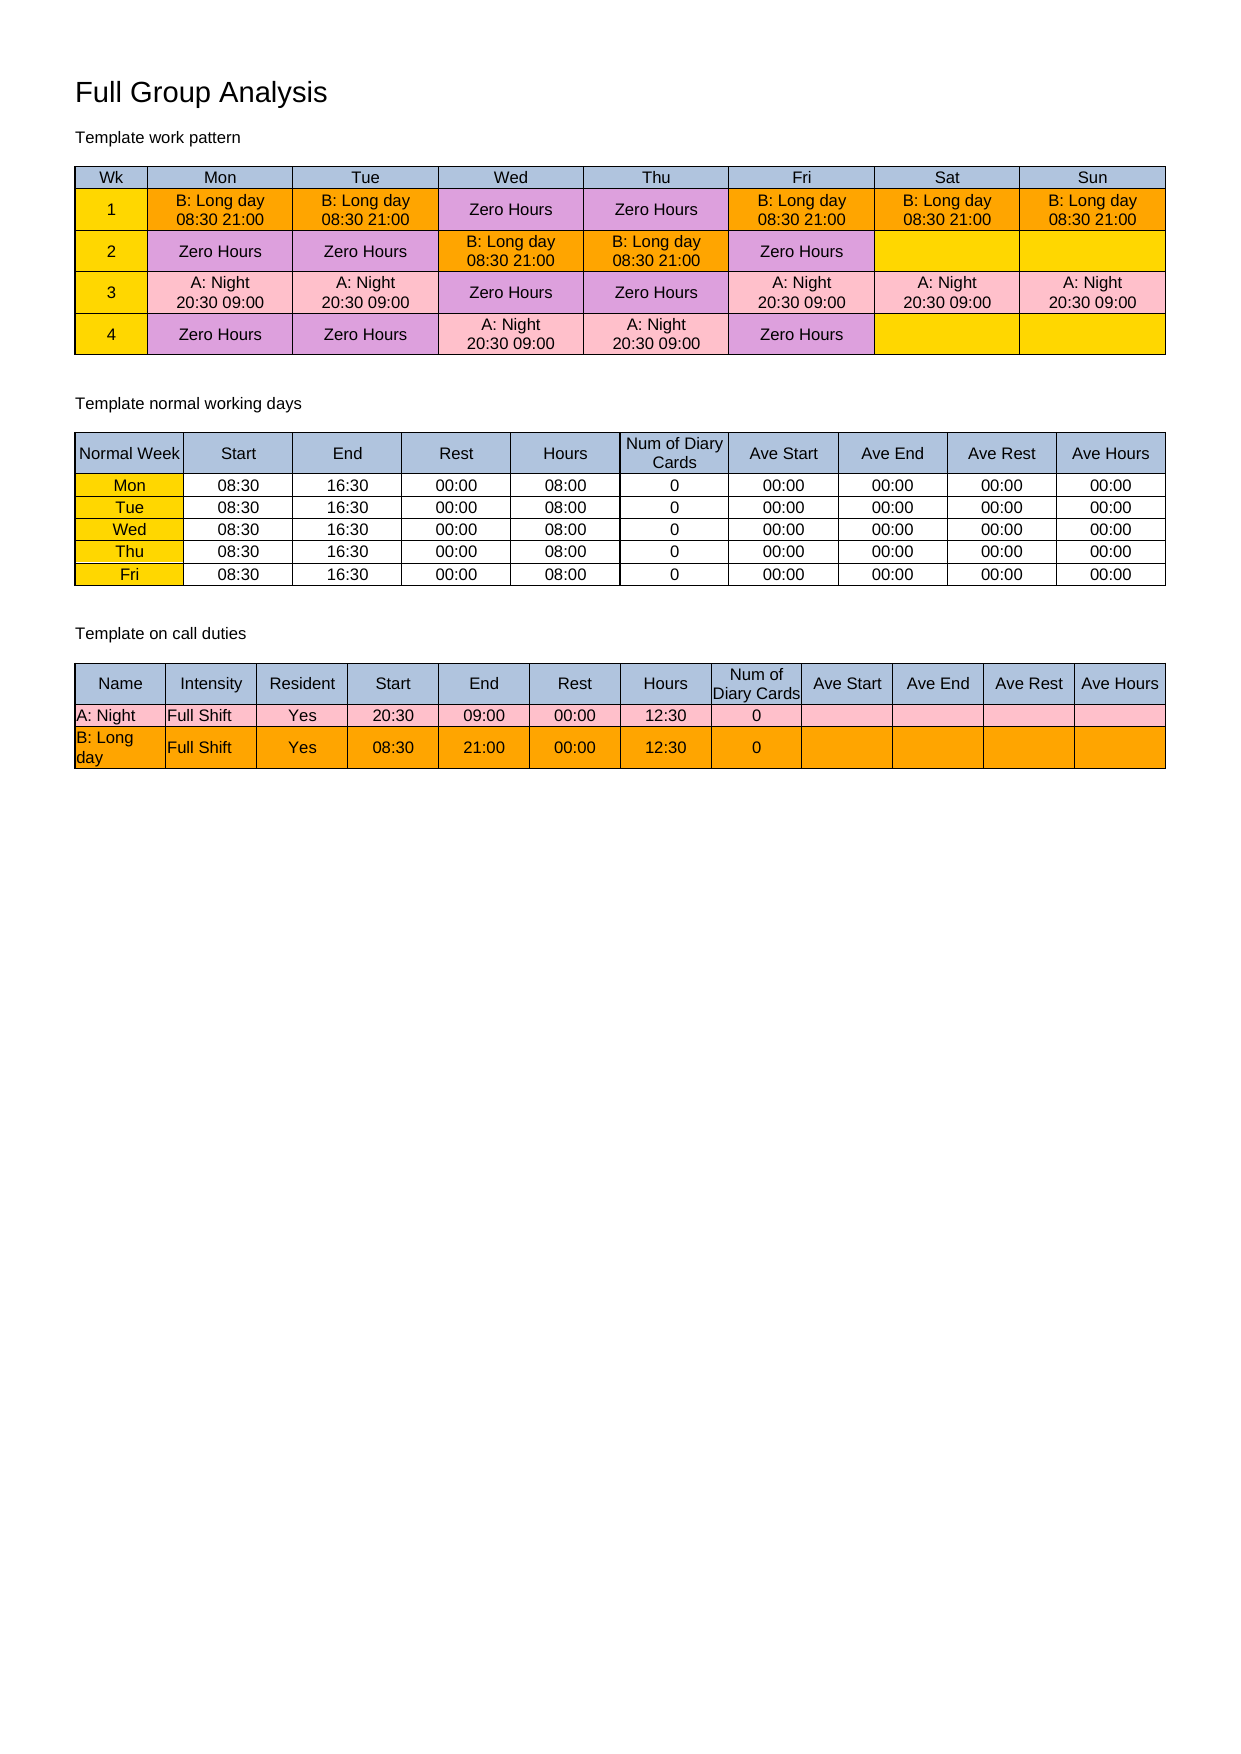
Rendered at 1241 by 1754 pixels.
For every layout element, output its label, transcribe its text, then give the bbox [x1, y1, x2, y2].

table_cell A: Night [76, 705, 165, 726]
table_cell Full Shift [166, 705, 256, 726]
table_header Hours [511, 433, 619, 473]
table_cell 00:00 [729, 541, 838, 562]
table_cell 00:00 [839, 564, 947, 585]
table_cell Zero Hours [293, 314, 438, 354]
table_cell 0 [712, 727, 801, 768]
table_cell 4 [76, 314, 147, 354]
table_header Num of Diary Cards [621, 433, 728, 473]
table_header Hours [621, 664, 711, 704]
table_cell 00:00 [1057, 519, 1165, 540]
table_cell Yes [257, 705, 347, 726]
table_header Wed [439, 167, 583, 188]
table_cell 16:30 [293, 519, 401, 540]
table_header Fri [729, 167, 874, 188]
table_cell 0 [621, 497, 728, 518]
table_cell 12:30 [621, 727, 711, 768]
table_cell 08:30 [184, 497, 292, 518]
table_cell 00:00 [948, 497, 1056, 518]
table_cell Zero Hours [148, 231, 292, 271]
table_header Rest [530, 664, 620, 704]
table_cell 00:00 [839, 519, 947, 540]
table_cell B: Long day 08:30 21:00 [293, 189, 438, 230]
table_cell Zero Hours [439, 189, 583, 230]
table_cell 0 [621, 541, 728, 562]
table_cell 16:30 [293, 497, 401, 518]
table_header Rest [402, 433, 510, 473]
table_header Ave End [893, 664, 983, 704]
table_cell 08:30 [348, 727, 438, 768]
table_cell [893, 727, 983, 768]
table_cell 09:00 [439, 705, 529, 726]
table_header Resident [257, 664, 347, 704]
table_header Ave Hours [1057, 433, 1165, 473]
table_cell Zero Hours [439, 272, 583, 313]
table_cell B: Long day [76, 727, 165, 768]
table_cell 2 [76, 231, 147, 271]
table_cell 00:00 [839, 474, 947, 496]
table_cell 00:00 [948, 541, 1056, 562]
table_cell 00:00 [530, 727, 620, 768]
table_cell 08:30 [184, 541, 292, 562]
table_cell A: Night 20:30 09:00 [1020, 272, 1165, 313]
table_cell [875, 231, 1019, 271]
table_cell Zero Hours [148, 314, 292, 354]
table_header Ave Start [729, 433, 838, 473]
table_cell [875, 314, 1019, 354]
table_cell 00:00 [948, 564, 1056, 585]
table_header End [439, 664, 529, 704]
table_cell 00:00 [402, 541, 510, 562]
table_cell 16:30 [293, 541, 401, 562]
table_cell 00:00 [402, 474, 510, 496]
table_cell Tue [76, 497, 183, 518]
table_header Name [76, 664, 165, 704]
table_header End [293, 433, 401, 473]
table_cell 00:00 [1057, 564, 1165, 585]
table_cell Fri [76, 564, 183, 585]
table_header Ave Start [802, 664, 892, 704]
table_cell 08:00 [511, 564, 619, 585]
table_header Ave Rest [948, 433, 1056, 473]
text Template on call duties [75, 624, 1165, 643]
text Template normal working days [75, 393, 1165, 413]
table_cell 0 [621, 519, 728, 540]
table_header Start [184, 433, 292, 473]
table_cell [802, 727, 892, 768]
table_cell 00:00 [530, 705, 620, 726]
table_cell B: Long day 08:30 21:00 [729, 189, 874, 230]
table_cell 3 [76, 272, 147, 313]
table_header Ave End [839, 433, 947, 473]
table_header Intensity [166, 664, 256, 704]
table_header Mon [148, 167, 292, 188]
table_cell [1020, 231, 1165, 271]
table_cell 12:30 [621, 705, 711, 726]
table_cell 16:30 [293, 474, 401, 496]
table_cell Zero Hours [729, 314, 874, 354]
table_header Ave Hours [1075, 664, 1165, 704]
table_cell 16:30 [293, 564, 401, 585]
table_cell 00:00 [402, 497, 510, 518]
table_cell 00:00 [948, 474, 1056, 496]
table_cell 00:00 [948, 519, 1056, 540]
table_header Thu [584, 167, 728, 188]
table_cell Yes [257, 727, 347, 768]
table_cell 1 [76, 189, 147, 230]
table_cell Zero Hours [729, 231, 874, 271]
table_cell Mon [76, 474, 183, 496]
table_cell A: Night 20:30 09:00 [439, 314, 583, 354]
table_cell A: Night 20:30 09:00 [584, 314, 728, 354]
table_cell Zero Hours [293, 231, 438, 271]
table_cell 08:30 [184, 519, 292, 540]
table_cell Zero Hours [584, 272, 728, 313]
table_cell [984, 727, 1074, 768]
table_cell 00:00 [402, 564, 510, 585]
table_cell 00:00 [729, 519, 838, 540]
table_header Tue [293, 167, 438, 188]
table_header Ave Rest [984, 664, 1074, 704]
table_header Normal Week [76, 433, 183, 473]
table_header Num of Diary Cards [712, 664, 801, 704]
table_cell 21:00 [439, 727, 529, 768]
table_cell B: Long day 08:30 21:00 [148, 189, 292, 230]
table_cell 0 [621, 564, 728, 585]
table_cell 00:00 [1057, 497, 1165, 518]
table_cell [802, 705, 892, 726]
table_cell 00:00 [839, 497, 947, 518]
table_cell B: Long day 08:30 21:00 [875, 189, 1019, 230]
table_cell 0 [621, 474, 728, 496]
table_cell B: Long day 08:30 21:00 [584, 231, 728, 271]
table_cell [1075, 705, 1165, 726]
table_cell 00:00 [402, 519, 510, 540]
table_cell 08:30 [184, 564, 292, 585]
table_cell A: Night 20:30 09:00 [875, 272, 1019, 313]
text Template work pattern [75, 128, 1165, 147]
table_cell [1020, 314, 1165, 354]
table_cell 00:00 [729, 474, 838, 496]
table_cell 08:30 [184, 474, 292, 496]
table_cell [1075, 727, 1165, 768]
table_cell 00:00 [839, 541, 947, 562]
table_header Wk [76, 167, 147, 188]
table_cell [984, 705, 1074, 726]
table_cell 20:30 [348, 705, 438, 726]
table_cell A: Night 20:30 09:00 [293, 272, 438, 313]
table_cell 0 [712, 705, 801, 726]
table_cell 00:00 [729, 497, 838, 518]
table_cell 08:00 [511, 497, 619, 518]
table_cell 08:00 [511, 474, 619, 496]
table_header Sun [1020, 167, 1165, 188]
table_cell Wed [76, 519, 183, 540]
table_cell B: Long day 08:30 21:00 [439, 231, 583, 271]
table_header Sat [875, 167, 1019, 188]
table_cell [893, 705, 983, 726]
table_cell Full Shift [166, 727, 256, 768]
table_cell Thu [76, 541, 183, 562]
table_cell Zero Hours [584, 189, 728, 230]
table_cell 00:00 [1057, 474, 1165, 496]
table_cell 00:00 [1057, 541, 1165, 562]
table_header Start [348, 664, 438, 704]
table_cell 00:00 [729, 564, 838, 585]
table_cell A: Night 20:30 09:00 [148, 272, 292, 313]
table_cell 08:00 [511, 541, 619, 562]
table_cell B: Long day 08:30 21:00 [1020, 189, 1165, 230]
table_cell 08:00 [511, 519, 619, 540]
table_cell A: Night 20:30 09:00 [729, 272, 874, 313]
